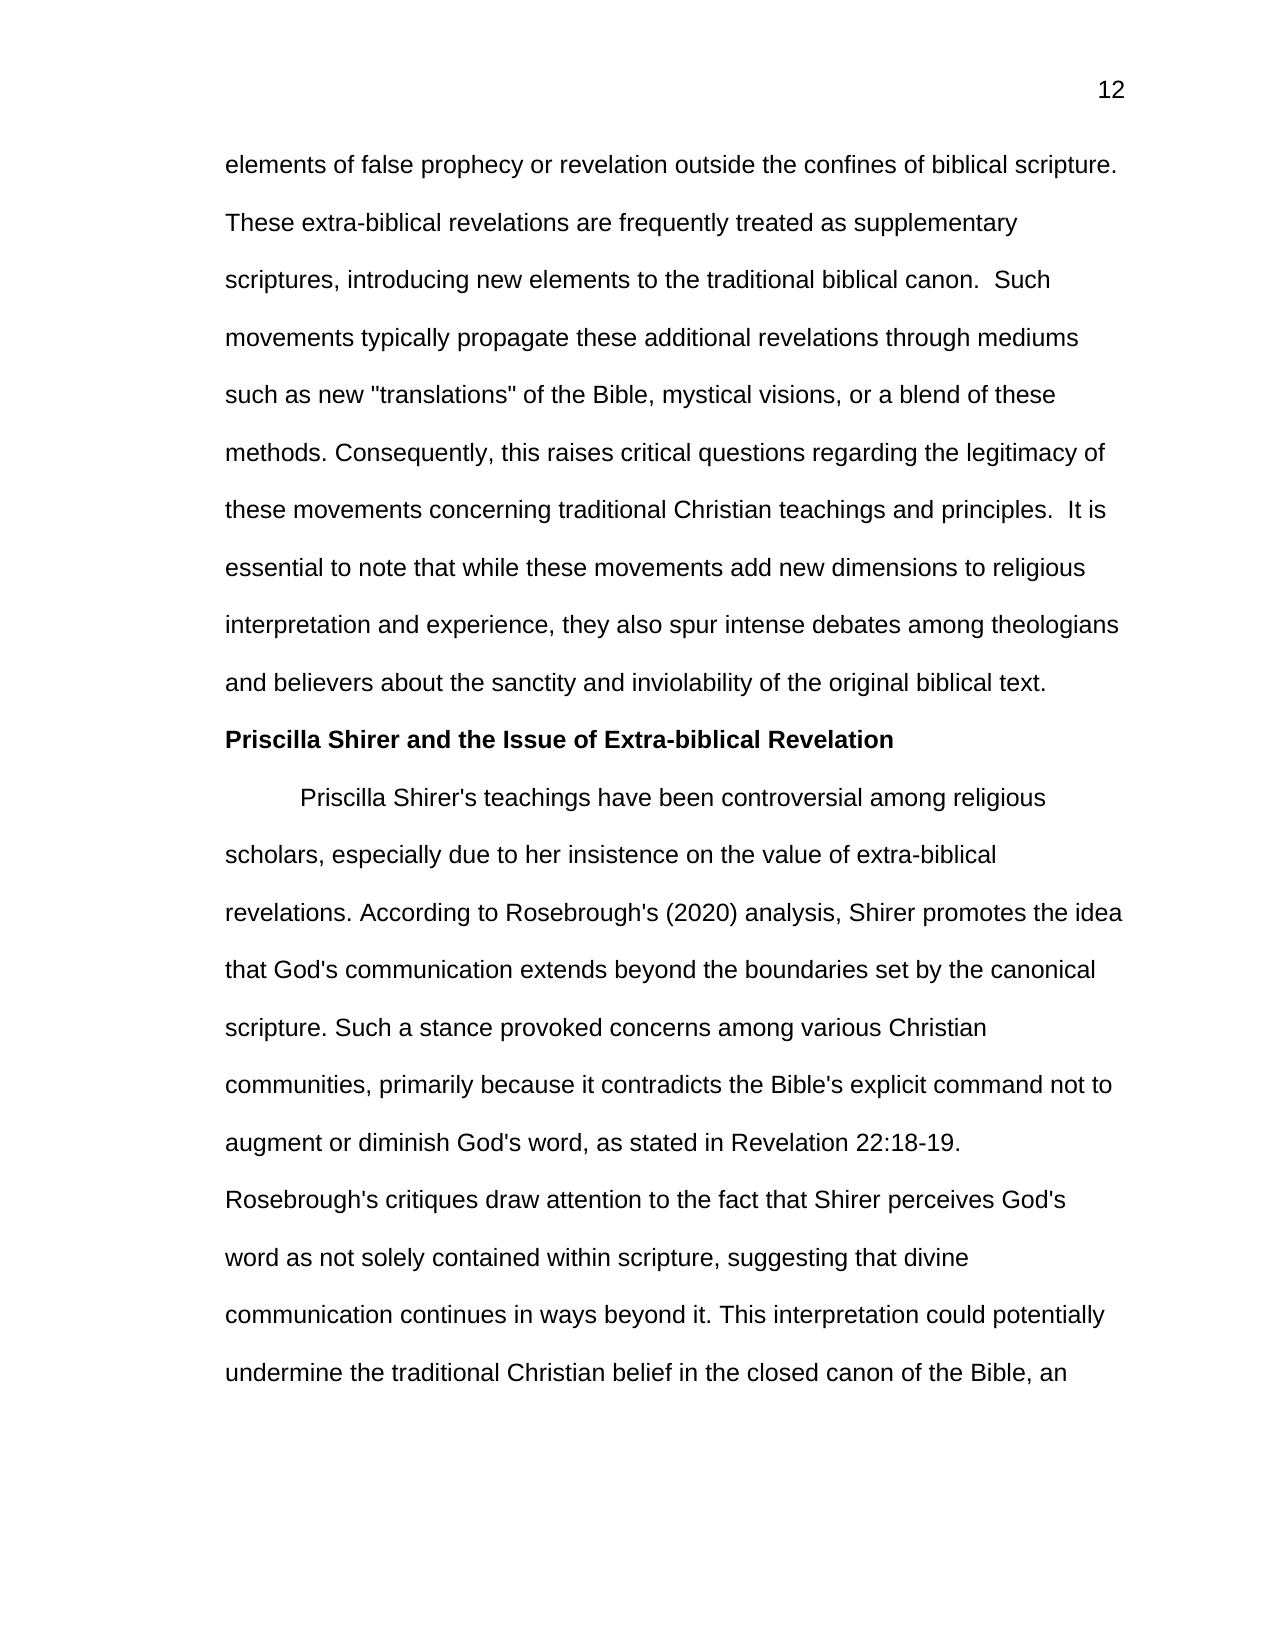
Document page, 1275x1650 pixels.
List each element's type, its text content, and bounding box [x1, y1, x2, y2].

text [225, 150, 1125, 696]
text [225, 782, 1125, 1386]
text Priscilla Shirer and the Issue of Extra-biblical Revelation [225, 725, 1125, 754]
